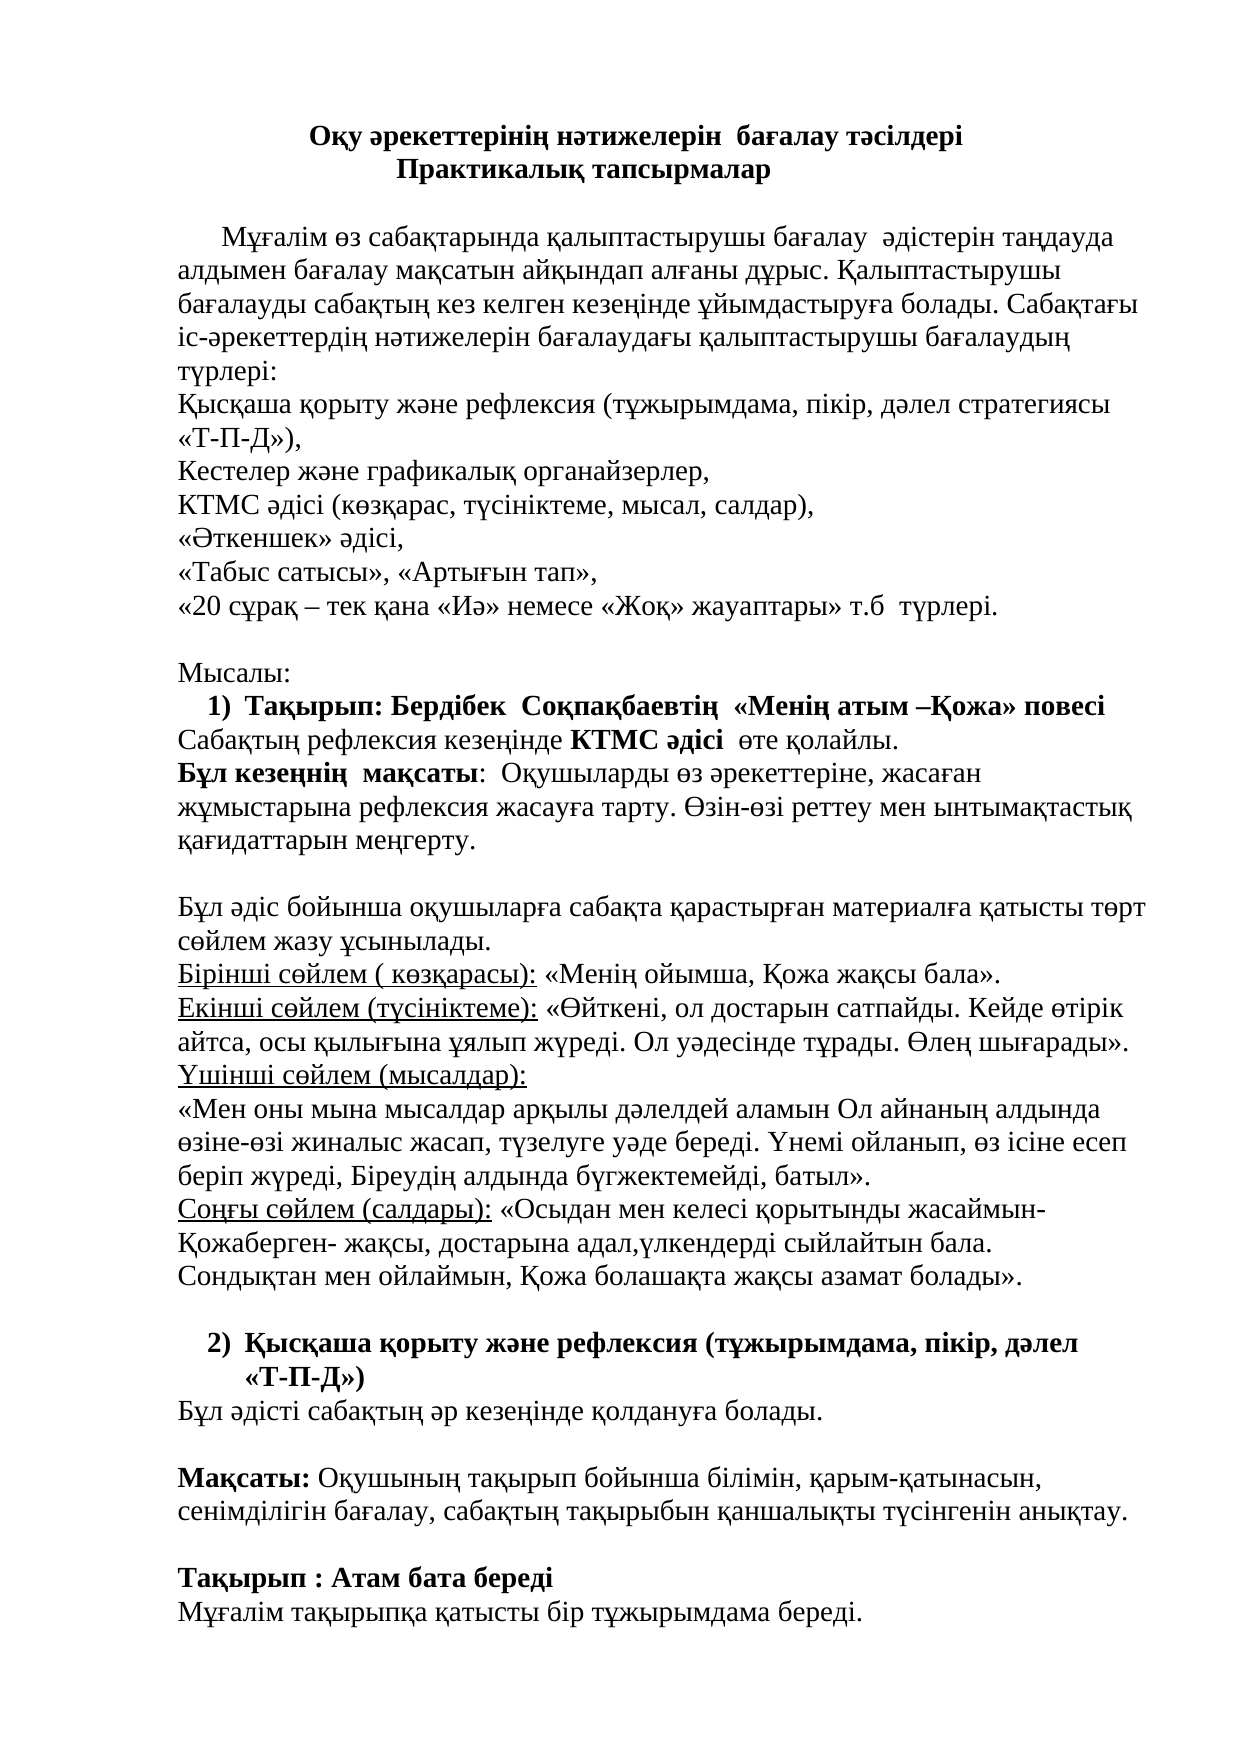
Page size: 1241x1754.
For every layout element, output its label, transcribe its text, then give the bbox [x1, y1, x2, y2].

text Үшінші сөйлем (мысалдар): [177, 1057, 1152, 1091]
text Мұғалім өз сабақтарында қалыптастырушы бағалау әдістерін таңдауда алдымен бағалау мақсатын айқындап алғаны дұрыс. Қалыптастырушы бағалауды сабақтың кез келген кезеңінде ұйымдастыруға болады. Сабақтағы іс-әрекеттердің нәтижелерін бағалаудағы қалыптастырушы бағалаудың түрлері: [177, 219, 1152, 386]
text «Табыс сатысы», «Артығын тап», [177, 554, 1152, 588]
text Мұғалім тақырыпқа қатысты бір тұжырымдама береді. [177, 1594, 1152, 1627]
text «Мен оны мына мысалдар арқылы дәлелдей аламын Ол айнаның алдында өзіне-өзі жиналыс жасап, түзелуге уәде береді. Үнемі ойланып, өз ісіне есеп беріп жүреді, Біреудің алдында бүгжектемейді, батыл». [177, 1091, 1152, 1191]
text Бұл әдісті сабақтың әр кезеңінде қолдануға болады. [177, 1393, 1152, 1426]
text Мақсаты: Оқушының тақырып бойынша білімін, қарым-қатынасын, сенімділігін бағалау, сабақтың тақырыбын қаншалықты түсінгенін анықтау. [177, 1460, 1152, 1527]
text Тақырып : Атам бата береді [177, 1560, 1152, 1594]
text Екінші сөйлем (түсініктеме): «Өйткені, ол достарын сатпайды. Кейде өтірік айтса, осы қылығына ұялып жүреді. Ол уәдесінде тұрады. Өлең шығарады». [177, 990, 1152, 1057]
text «Т-П-Д») [244, 1359, 1152, 1393]
text Бұл әдіс бойынша оқушыларға сабақта қарастырған материалға қатысты төрт сөйлем жазу ұсынылады. [177, 889, 1152, 957]
text КТМС әдісі (көзқарас, түсініктеме, мысал, салдар), [177, 487, 1152, 521]
text «Әткеншек» әдісі, [177, 521, 1152, 554]
list Қысқаша қорыту және рефлексия (тұжырымдама, пікір, дәлел [207, 1326, 1152, 1359]
text Бұл кезеңнің мақсаты: Оқушыларды өз әрекеттеріне, жасаған жұмыстарына рефлексия жасауға тарту. Өзін-өзі реттеу мен ынтымақтастық қағидаттарын меңгерту. [177, 755, 1152, 856]
text Бірінші сөйлем ( көзқарасы): «Менің ойымша, Қожа жақсы бала». [177, 957, 1152, 990]
text Қысқаша қорыту және рефлексия (тұжырымдама, пікір, дәлел стратегиясы «Т-П-Д»), [177, 386, 1152, 453]
text Сондықтан мен ойлаймын, Қожа болашақта жақсы азамат болады». [177, 1258, 1152, 1292]
text Практикалық тапсырмалар [177, 152, 1152, 185]
text Соңғы сөйлем (салдары): «Осыдан мен келесі қорытынды жасаймын- [177, 1191, 1152, 1225]
text Оқу әрекеттерінің нәтижелерін бағалау тәсілдері [177, 118, 1152, 152]
text Кестелер және графикалық органайзерлер, [177, 453, 1152, 487]
text Мысалы: [177, 655, 1152, 688]
text Сабақтың рефлексия кезеңінде КТМС әдісі өте қолайлы. [177, 722, 1152, 755]
list Тақырып: Бердібек Соқпақбаевтің «Менің атым –Қожа» повесі [207, 688, 1152, 722]
text «20 сұрақ – тек қана «Иә» немесе «Жоқ» жауаптары» т.б түрлері. [177, 588, 1152, 621]
text Қожаберген- жақсы, достарына адал,үлкендерді сыйлайтын бала. [177, 1225, 1152, 1258]
